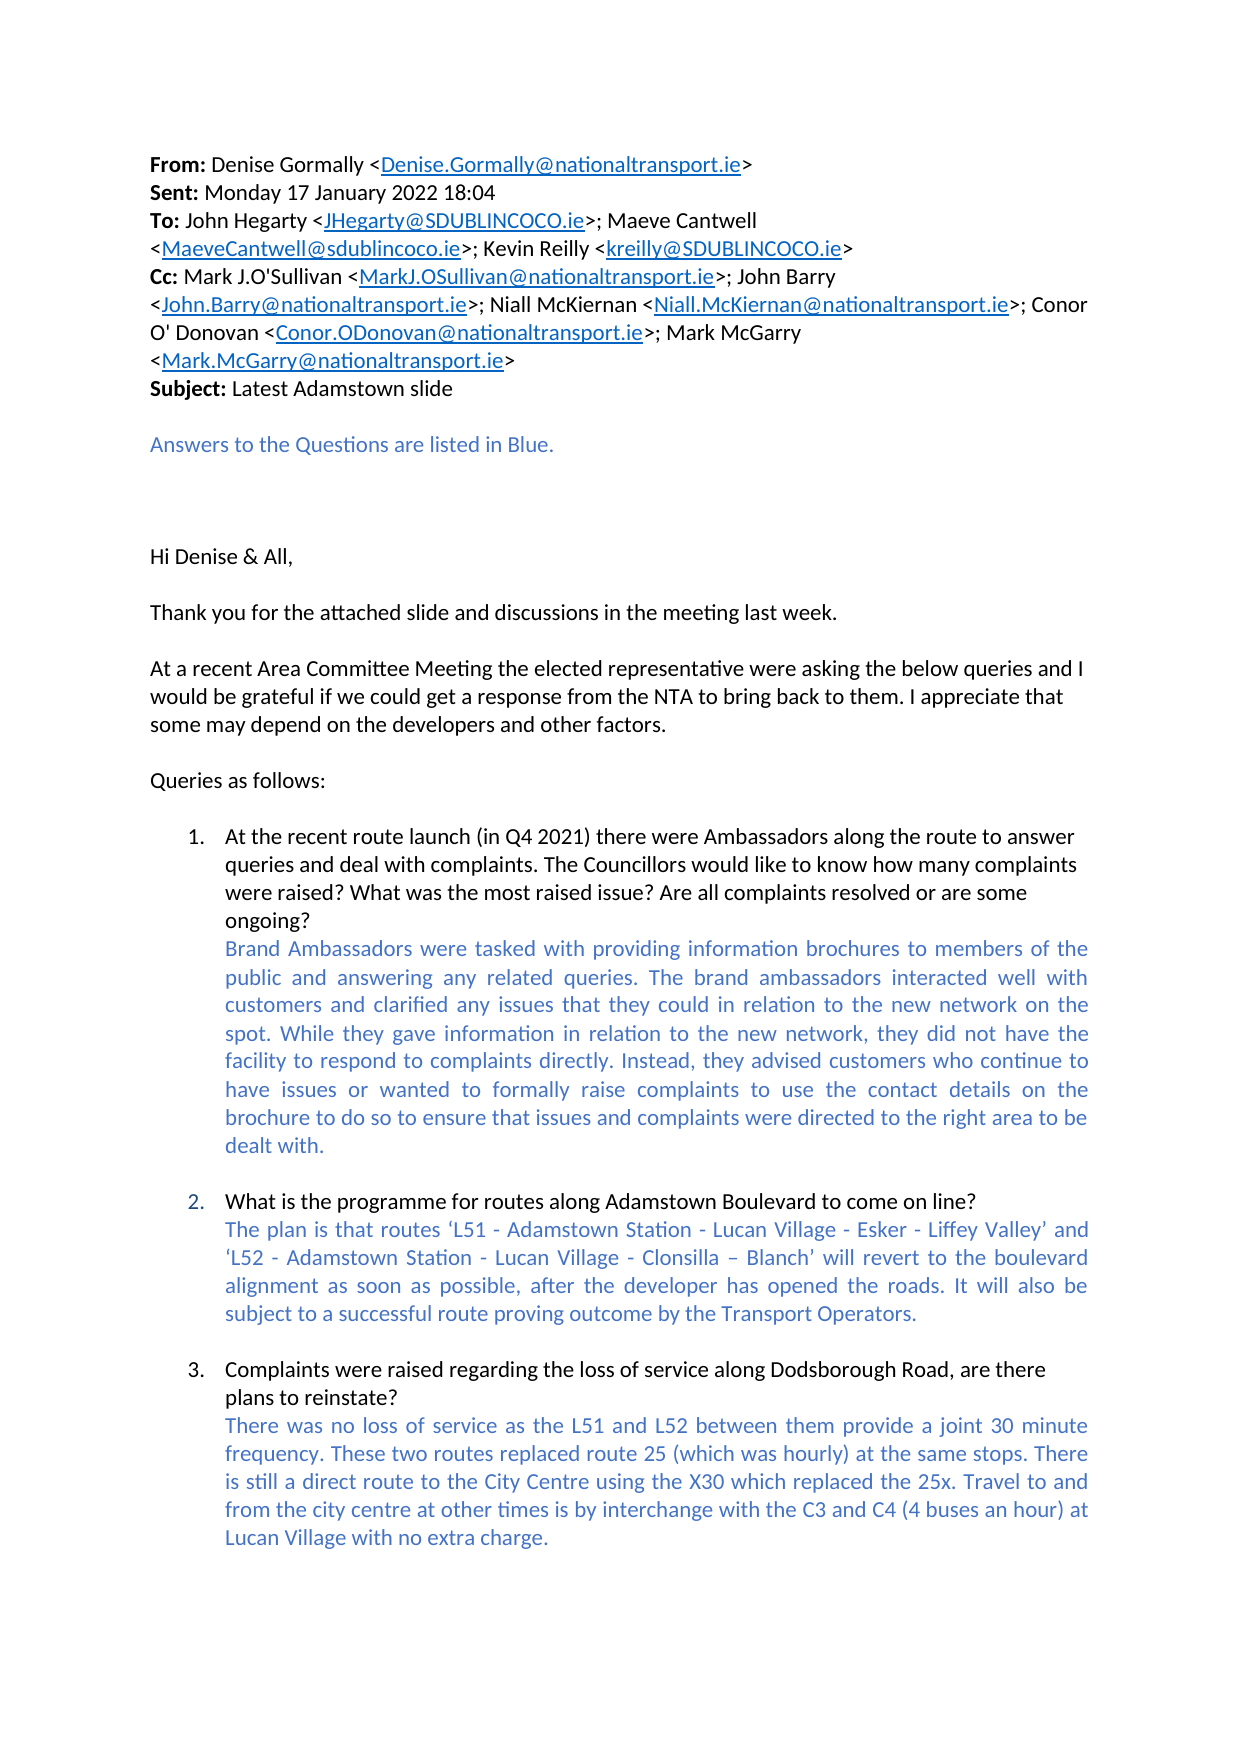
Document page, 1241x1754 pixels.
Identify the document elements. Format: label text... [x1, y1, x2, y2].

text From: Denise Gormally <Denise.Gormally@nationaltransport.ie> Sent: Monday 17 January 2022 18:04 To: John Hegarty <JHegarty@SDUBLINCOCO.ie>; Maeve Cantwell <MaeveCantwell@sdublincoco.ie>; Kevin Reilly <kreilly@SDUBLINCOCO.ie> Cc: Mark J.O'Sullivan <MarkJ.OSullivan@nationaltransport.ie>; John Barry <John.Barry@nationaltransport.ie>; Niall McKiernan <Niall.McKiernan@nationaltransport.ie>; Conor O' Donovan <Conor.ODonovan@nationaltransport.ie>; Mark McGarry <Mark.McGarry@nationaltransport.ie> Subject: Latest Adamstown slide [150, 150, 1090, 402]
text Thank you for the attached slide and discussions in the meeting last week. [150, 598, 1090, 626]
list At the recent route launch (in Q4 2021) there were Ambassadors along the route to answer queries and deal with complaints. The Councillors would like to know how many complaints were raised? What was the most raised issue? Are all complaints resolved or are some ongoing? [187, 822, 1090, 934]
text Answers to the Questions are listed in Blue. [150, 430, 1090, 458]
text Queries as follows: [150, 766, 1090, 794]
list The plan is that routes ‘L51 - Adamstown Station - Lucan Village - Esker - Liffey Valley’ and ‘L52 - Adamstown Station - Lucan Village - Clonsilla – Blanch’ will revert to the boulevard alignment as soon as possible, after the developer has opened the roads. It will also be subject to a successful route proving outcome by the Transport Operators. [225, 1215, 1090, 1327]
text At a recent Area Committee Meeting the elected representative were asking the below queries and I would be grateful if we could get a response from the NTA to bring back to them. I appreciate that some may depend on the developers and other factors. [150, 654, 1090, 738]
list Brand Ambassadors were tasked with providing information brochures to members of the public and answering any related queries. The brand ambassadors interacted well with customers and clarified any issues that they could in relation to the new network on the spot. While they gave information in relation to the new network, they did not have the facility to respond to complaints directly. Instead, they advised customers who continue to have issues or wanted to formally raise complaints to use the contact details on the brochure to do so to ensure that issues and complaints were directed to the right area to be dealt with. [225, 934, 1090, 1159]
list Complaints were raised regarding the loss of service along Dodsborough Road, are there plans to reinstate? [187, 1355, 1090, 1411]
text Hi Denise & All, [150, 542, 1090, 570]
list What is the programme for routes along Adamstown Boulevard to come on line? [187, 1187, 1090, 1215]
list There was no loss of service as the L51 and L52 between them provide a joint 30 minute frequency. These two routes replaced route 25 (which was hourly) at the same stops. There is still a direct route to the City Centre using the X30 which replaced the 25x. Travel to and from the city centre at other times is by interchange with the C3 and C4 (4 buses an hour) at Lucan Village with no extra charge. [225, 1411, 1090, 1551]
